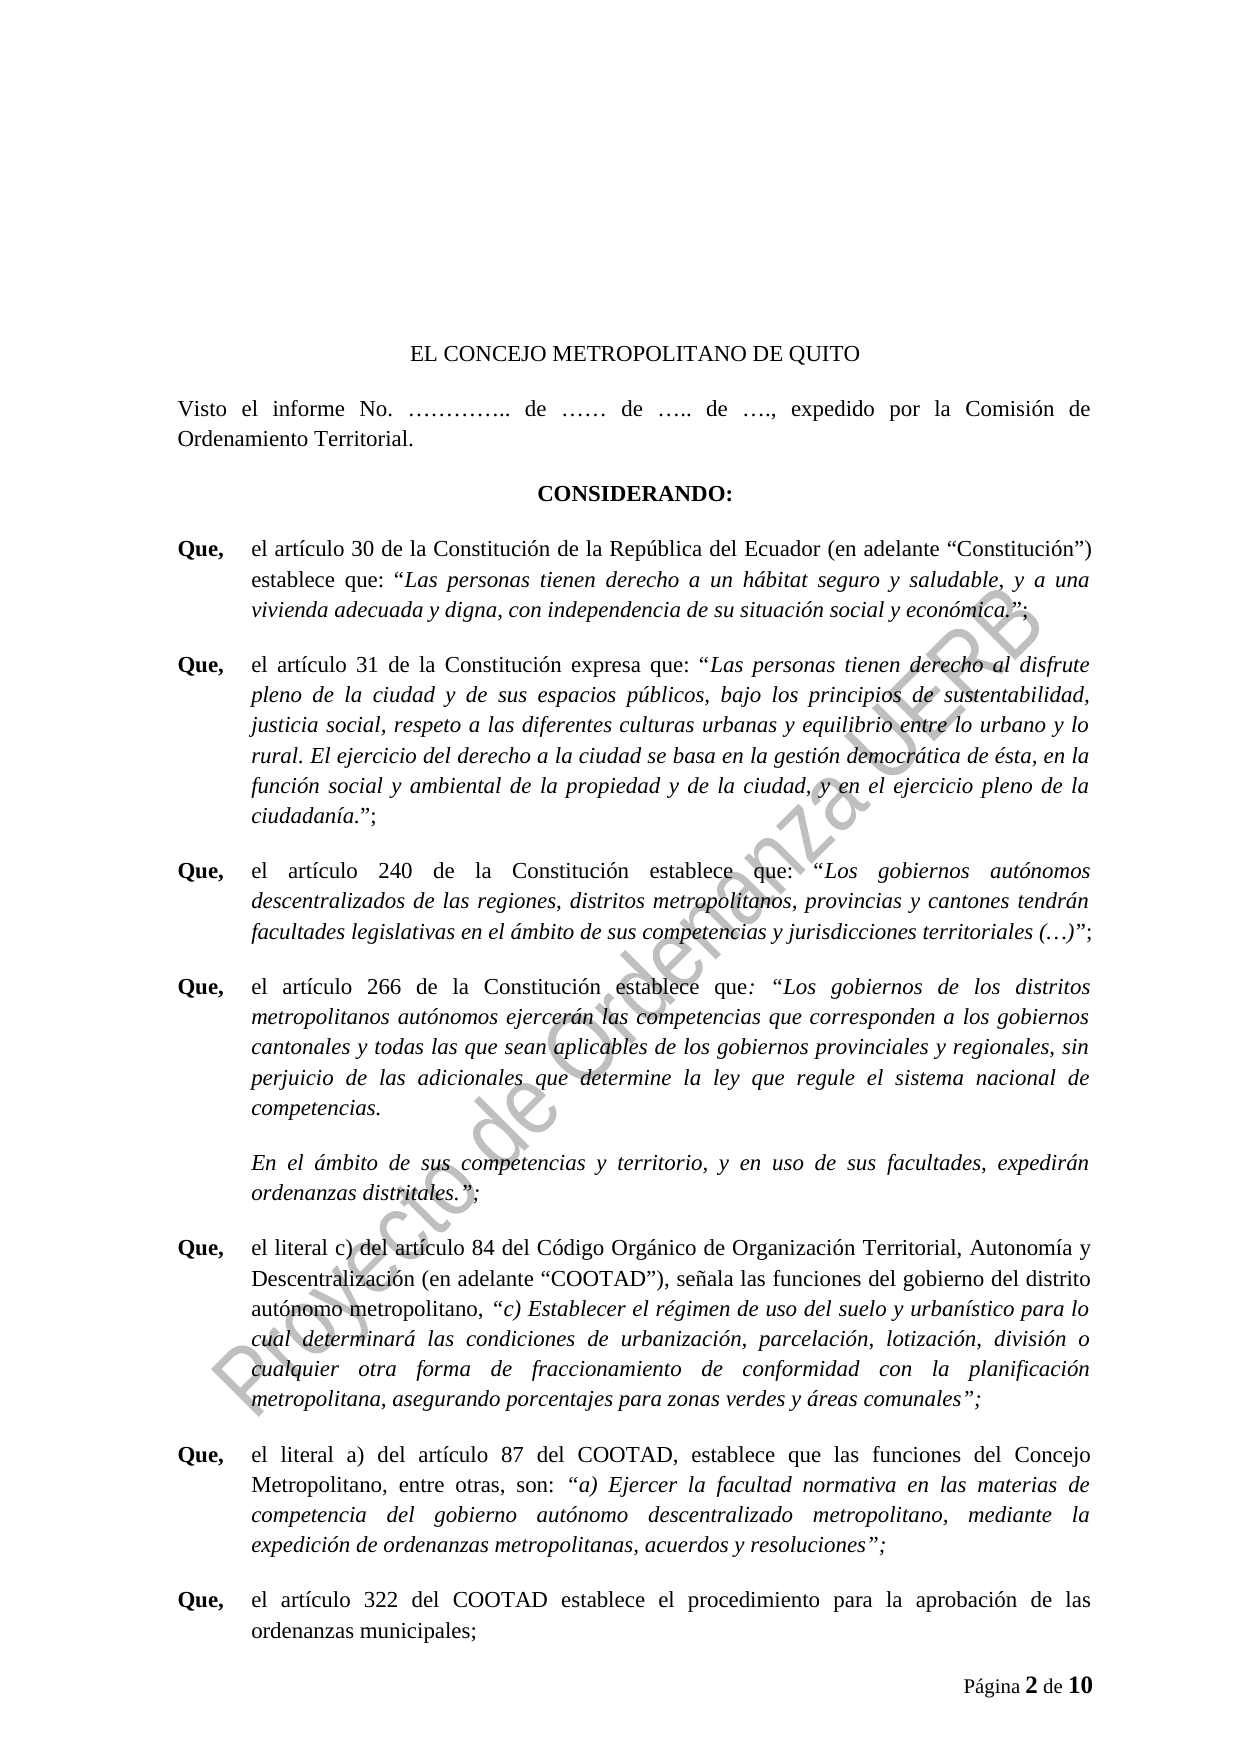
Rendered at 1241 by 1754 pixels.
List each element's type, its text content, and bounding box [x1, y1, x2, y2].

text Que, el artículo 322 del COOTAD establece el procedimiento para la aprobación de las ordenanzas municipales; [177, 1587, 1093, 1643]
text Que, el artículo 30 de la Constitución de la República del Ecuador (en adelante “Constitución”) establece que: “Las personas tienen derecho a un hábitat seguro y saludable, y a una vivienda adecuada y digna, con independencia de su situación social y económica.”; [177, 536, 1093, 622]
text Que, el literal a) del artículo 87 del COOTAD, establece que las funciones del Concejo Metropolitano, entre otras, son: “a) Ejercer la facultad normativa en las materias de competencia del gobierno autónomo descentralizado metropolitano, mediante la expedición de ordenanzas metropolitanas, acuerdos y resoluciones”; [177, 1441, 1093, 1558]
text Que, el artículo 266 de la Constitución establece que: “Los gobiernos de los distritos metropolitanos autónomos ejercerán las competencias que corresponden a los gobiernos cantonales y todas las que sean aplicables de los gobiernos provinciales y regionales, sin perjuicio de las adicionales que determine la ley que regule el sistema nacional de competencias. [177, 973, 1093, 1120]
text Que, el literal c) del artículo 84 del Código Orgánico de Organización Territorial, Autonomía y Descentralización (en adelante “COOTAD”), señala las funciones del gobierno del distrito autónomo metropolitano, “c) Establecer el régimen de uso del suelo y urbanístico para lo cual determinará las condiciones de urbanización, parcelación, lotización, división o cualquier otra forma de fraccionamiento de conformidad con la planificación metropolitana, asegurando porcentajes para zonas verdes y áreas comunales”; [177, 1234, 1093, 1412]
text Que, el artículo 31 de la Constitución expresa que: “Las personas tienen derecho al disfrute pleno de la ciudad y de sus espacios públicos, bajo los principios de sustentabilidad, justicia social, respeto a las diferentes culturas urbanas y equilibrio entre lo urbano y lo rural. El ejercicio del derecho a la ciudad se basa en la gestión democrática de ésta, en la función social y ambiental de la propiedad y de la ciudad, y en el ejercicio pleno de la ciudadanía.”; [177, 651, 1093, 828]
text Visto el informe No. ………….. de …… de ….. de …., expedido por la Comisión de Ordenamiento Territorial. [177, 395, 1093, 451]
text En el ámbito de sus competencias y territorio, y en uso de sus facultades, expedirán ordenanzas distritales.”; [251, 1149, 1093, 1206]
text Que, el artículo 240 de la Constitución establece que: “Los gobiernos autónomos descentralizados de las regiones, distritos metropolitanos, provincias y cantones tendrán facultades legislativas en el ámbito de sus competencias y jurisdicciones territoriales (…)”; [177, 857, 1093, 944]
text EL CONCEJO METROPOLITANO DE QUITO [177, 340, 1093, 366]
text CONSIDERANDO: [177, 480, 1093, 507]
